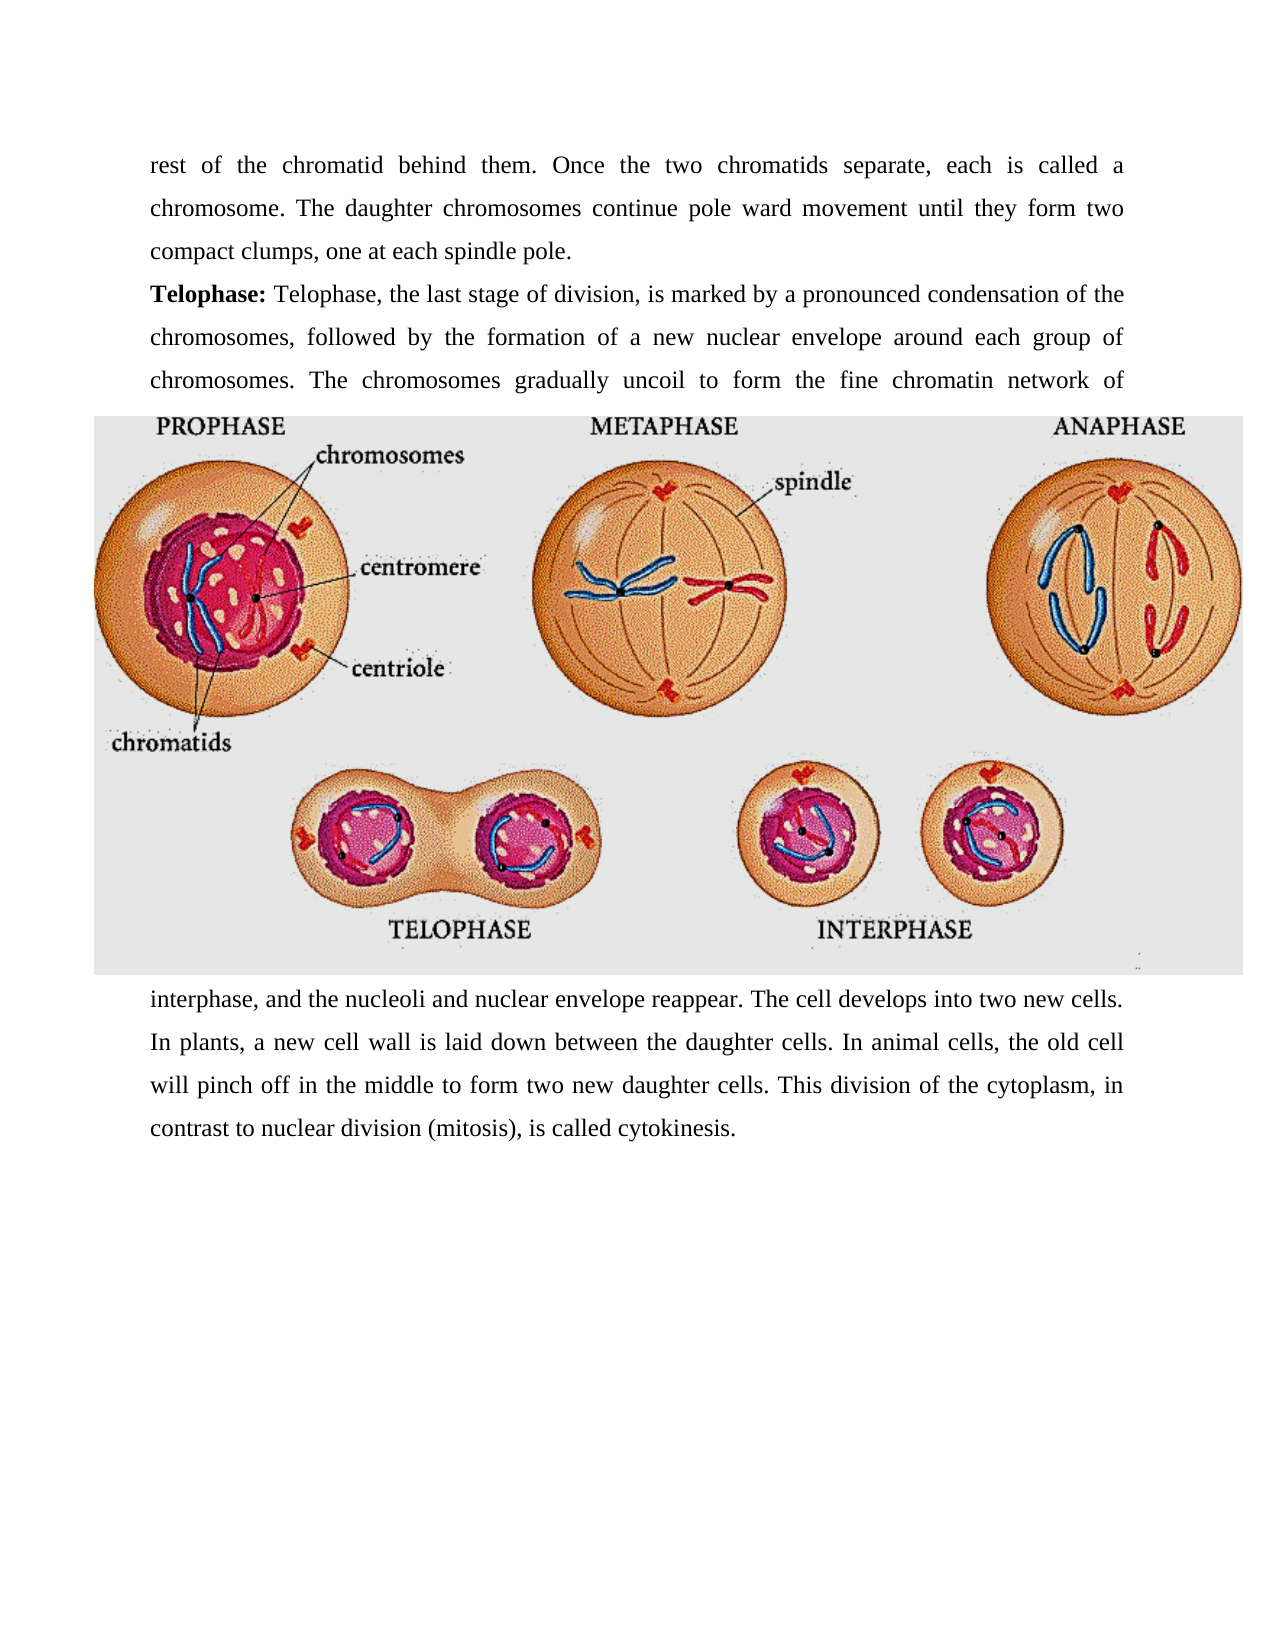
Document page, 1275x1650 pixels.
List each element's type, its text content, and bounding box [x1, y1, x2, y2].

picture [94, 416, 150, 975]
text Telophase: Telophase, the last stage of division, is marked by a pronounced condensation of the chromosomes, followed by the formation of a new nuclear envelope around each group of chromosomes. The chromosomes gradually uncoil to form the fine chromatin network of interphase, and the nucleoli and nuclear envelope reappear. The cell develops into two new cells. In plants, a new cell wall is laid down between the daughter cells. In animal cells, the old cell will pinch off in the middle to form two new daughter cells. This division of the cytoplasm, in contrast to nuclear division (mitosis), is called cytokinesis. [150, 279, 1125, 1142]
picture [1125, 416, 1243, 975]
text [150, 150, 1125, 265]
